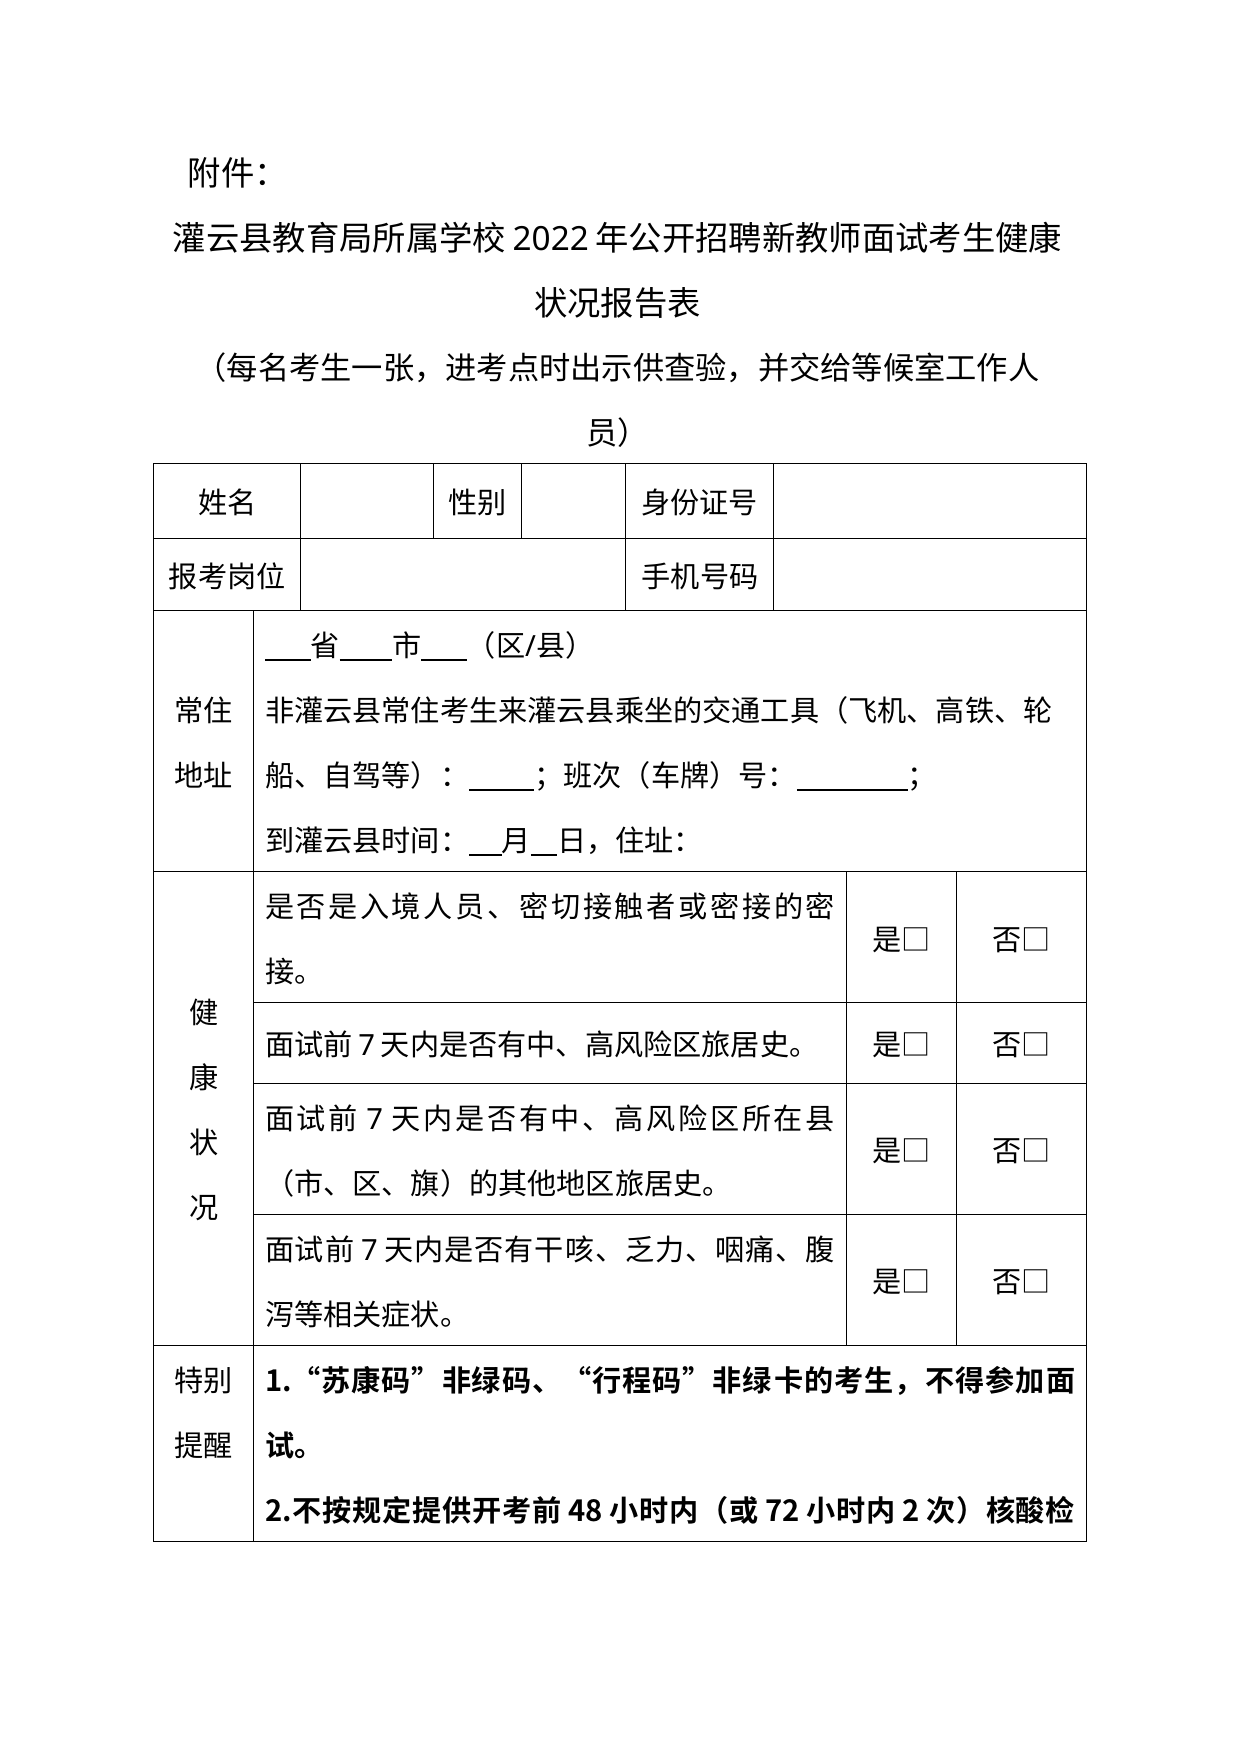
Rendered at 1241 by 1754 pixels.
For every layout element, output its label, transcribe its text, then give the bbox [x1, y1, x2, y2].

table_cell 特别提醒 [154, 1346, 253, 1541]
table_cell 报考岗位 [154, 539, 300, 610]
table_cell 否□ [957, 1003, 1086, 1083]
table_cell 手机号码 [626, 539, 773, 610]
table_cell 是□ [847, 1084, 956, 1214]
table_header [774, 464, 1086, 538]
table_header 姓名 [154, 464, 300, 538]
text 灌云县教育局所属学校2022年公开招聘新教师面试考生健康状况报告表 [168, 203, 1066, 333]
table_cell 是否是入境人员、密切接触者或密接的密接。 [254, 872, 846, 1002]
table_header 性别 [434, 464, 521, 538]
text （每名考生一张，进考点时出示供查验，并交给等候室工作人员） [168, 333, 1066, 463]
text 附件： [187, 138, 1053, 203]
table_cell 面试前7天内是否有中、高风险区所在县（市、区、旗）的其他地区旅居史。 [254, 1084, 846, 1214]
table_cell 否□ [957, 1084, 1086, 1214]
table_cell 是□ [847, 1215, 956, 1345]
table_header 身份证号 [626, 464, 773, 538]
table_cell 面试前7天内是否有干咳、乏力、咽痛、腹泻等相关症状。 [254, 1215, 846, 1345]
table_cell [254, 1346, 1086, 1541]
table_cell 健 康 状 况 [154, 872, 253, 1345]
table_cell 省 市 （区/县） 非灌云县常住考生来灌云县乘坐的交通工具（飞机、高铁、轮船、自驾等）： ；班次（车牌）号： ； 到灌云县时间： 月 日，住址： [254, 611, 1086, 871]
table_header [301, 464, 433, 538]
table_header [522, 464, 625, 538]
table_cell 否□ [957, 872, 1086, 1002]
table_cell 否□ [957, 1215, 1086, 1345]
table_cell 常住地址 [154, 611, 253, 871]
table_cell [774, 539, 1086, 610]
table_cell 面试前7天内是否有中、高风险区旅居史。 [254, 1003, 846, 1083]
table_cell 是□ [847, 872, 956, 1002]
table_cell 是□ [847, 1003, 956, 1083]
table_cell [301, 539, 625, 610]
